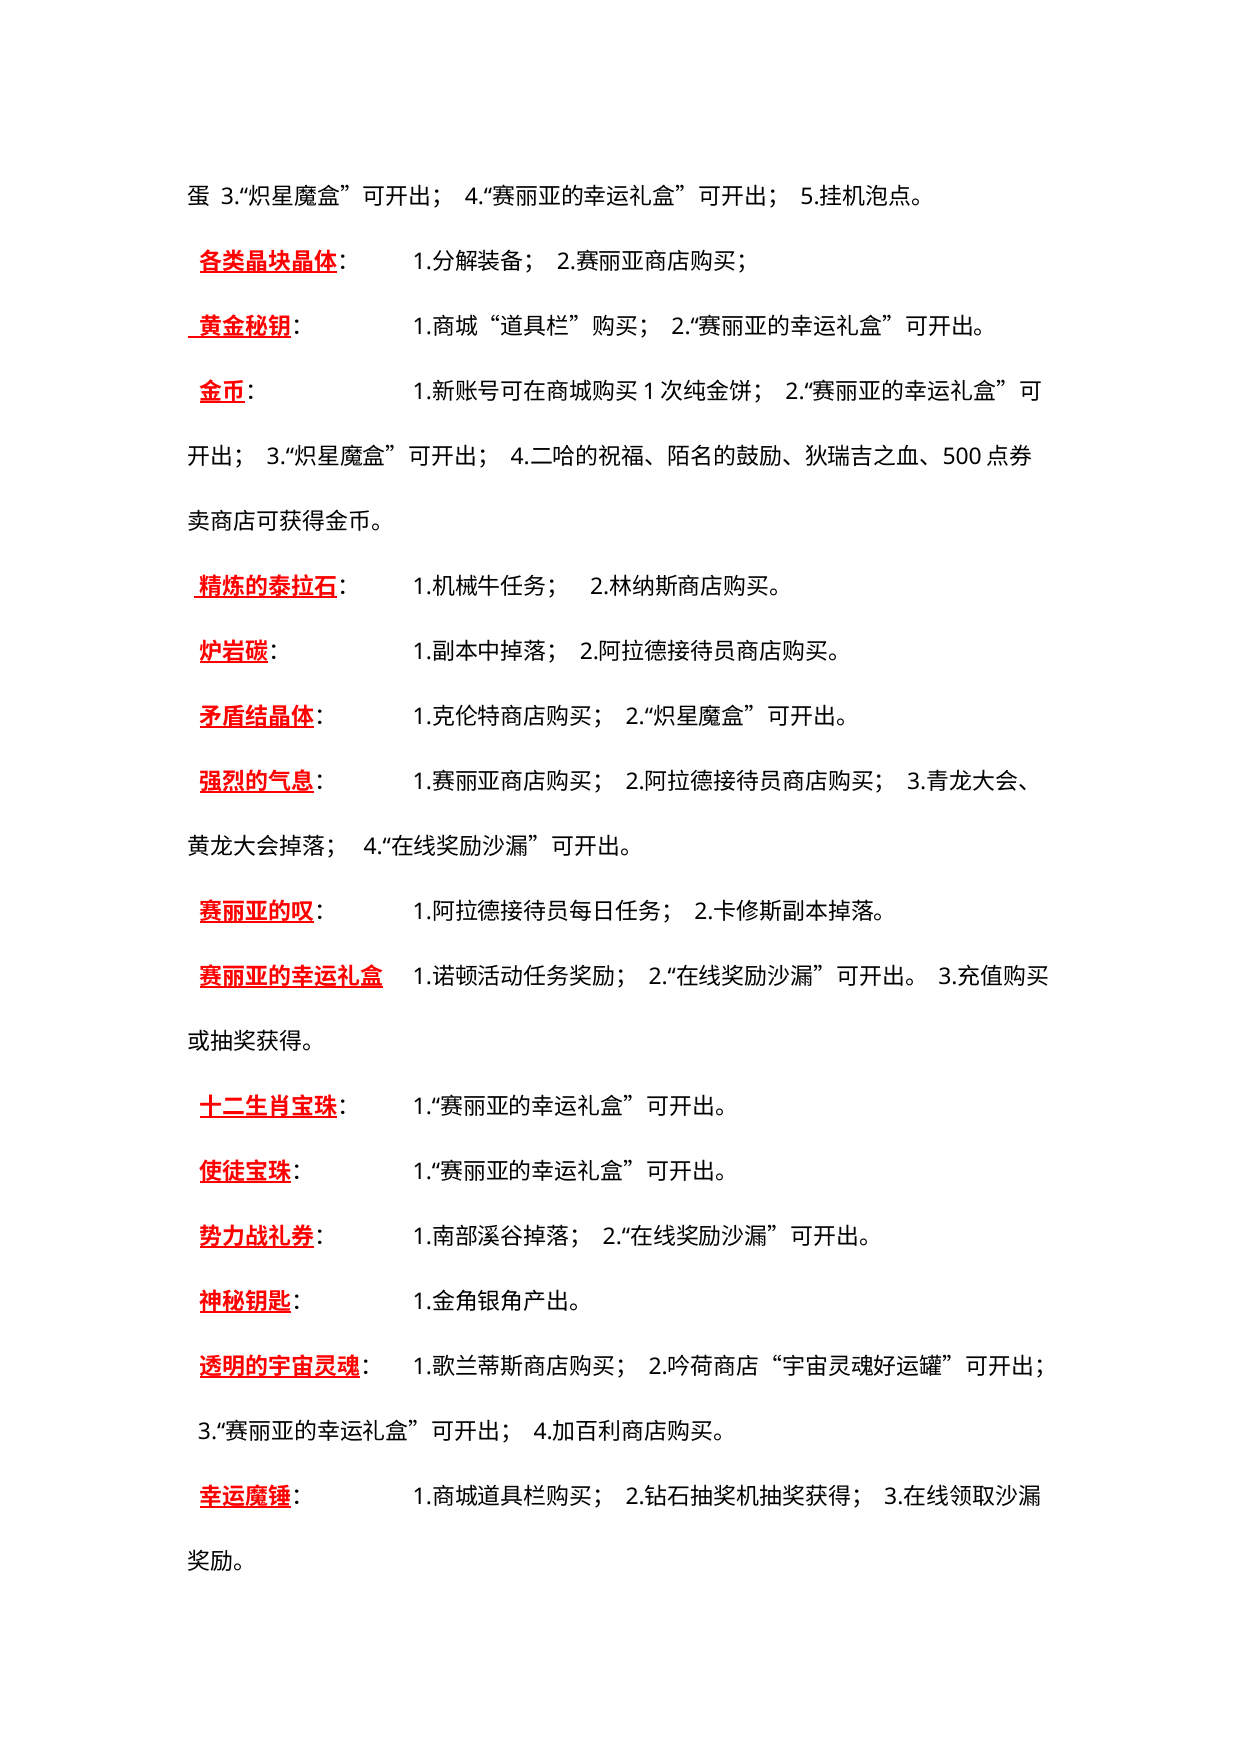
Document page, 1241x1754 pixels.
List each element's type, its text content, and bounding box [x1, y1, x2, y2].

text 幸运魔锤： 1.商城道具栏购买； 2.钻石抽奖机抽奖获得； 3.在线领取沙漏奖励。 [187, 1462, 1053, 1592]
text 神秘钥匙： 1.金角银角产出。 [187, 1267, 1053, 1332]
text 势力战礼券： 1.南部溪谷掉落； 2.“在线奖励沙漏”可开出。 [187, 1202, 1053, 1267]
text 十二生肖宝珠： 1.“赛丽亚的幸运礼盒”可开出。 [187, 1072, 1053, 1137]
text 金币： 1.新账号可在商城购买1次纯金饼； 2.“赛丽亚的幸运礼盒”可开出； 3.“炽星魔盒”可开出； 4.二哈的祝福、陌名的鼓励、狄瑞吉之血、500点券卖商店可获得金币。 [187, 357, 1053, 552]
text 赛丽亚的叹： 1.阿拉德接待员每日任务； 2.卡修斯副本掉落。 [187, 877, 1053, 942]
text 透明的宇宙灵魂： 1.歌兰蒂斯商店购买； 2.吟荷商店“宇宙灵魂好运罐”可开出； 3.“赛丽亚的幸运礼盒”可开出； 4.加百利商店购买。 [187, 1332, 1053, 1462]
text 矛盾结晶体： 1.克伦特商店购买； 2.“炽星魔盒”可开出。 [187, 682, 1053, 747]
text 使徒宝珠： 1.“赛丽亚的幸运礼盒”可开出。 [187, 1137, 1053, 1202]
text 各类晶块晶体： 1.分解装备； 2.赛丽亚商店购买； [187, 227, 1053, 292]
text 强烈的气息： 1.赛丽亚商店购买； 2.阿拉德接待员商店购买； 3.青龙大会、黄龙大会掉落； 4.“在线奖励沙漏”可开出。 [187, 747, 1053, 877]
text 精炼的泰拉石： 1.机械牛任务； 2.林纳斯商店购买。 [187, 552, 1053, 617]
text 赛丽亚的幸运礼盒 1.诺顿活动任务奖励； 2.“在线奖励沙漏”可开出。 3.充值购买或抽奖获得。 [187, 942, 1053, 1072]
text 炉岩碳： 1.副本中掉落； 2.阿拉德接待员商店购买。 [187, 617, 1053, 682]
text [187, 162, 1053, 227]
text 黄金秘钥： 1.商城“道具栏”购买； 2.“赛丽亚的幸运礼盒”可开出。 [187, 292, 1053, 357]
